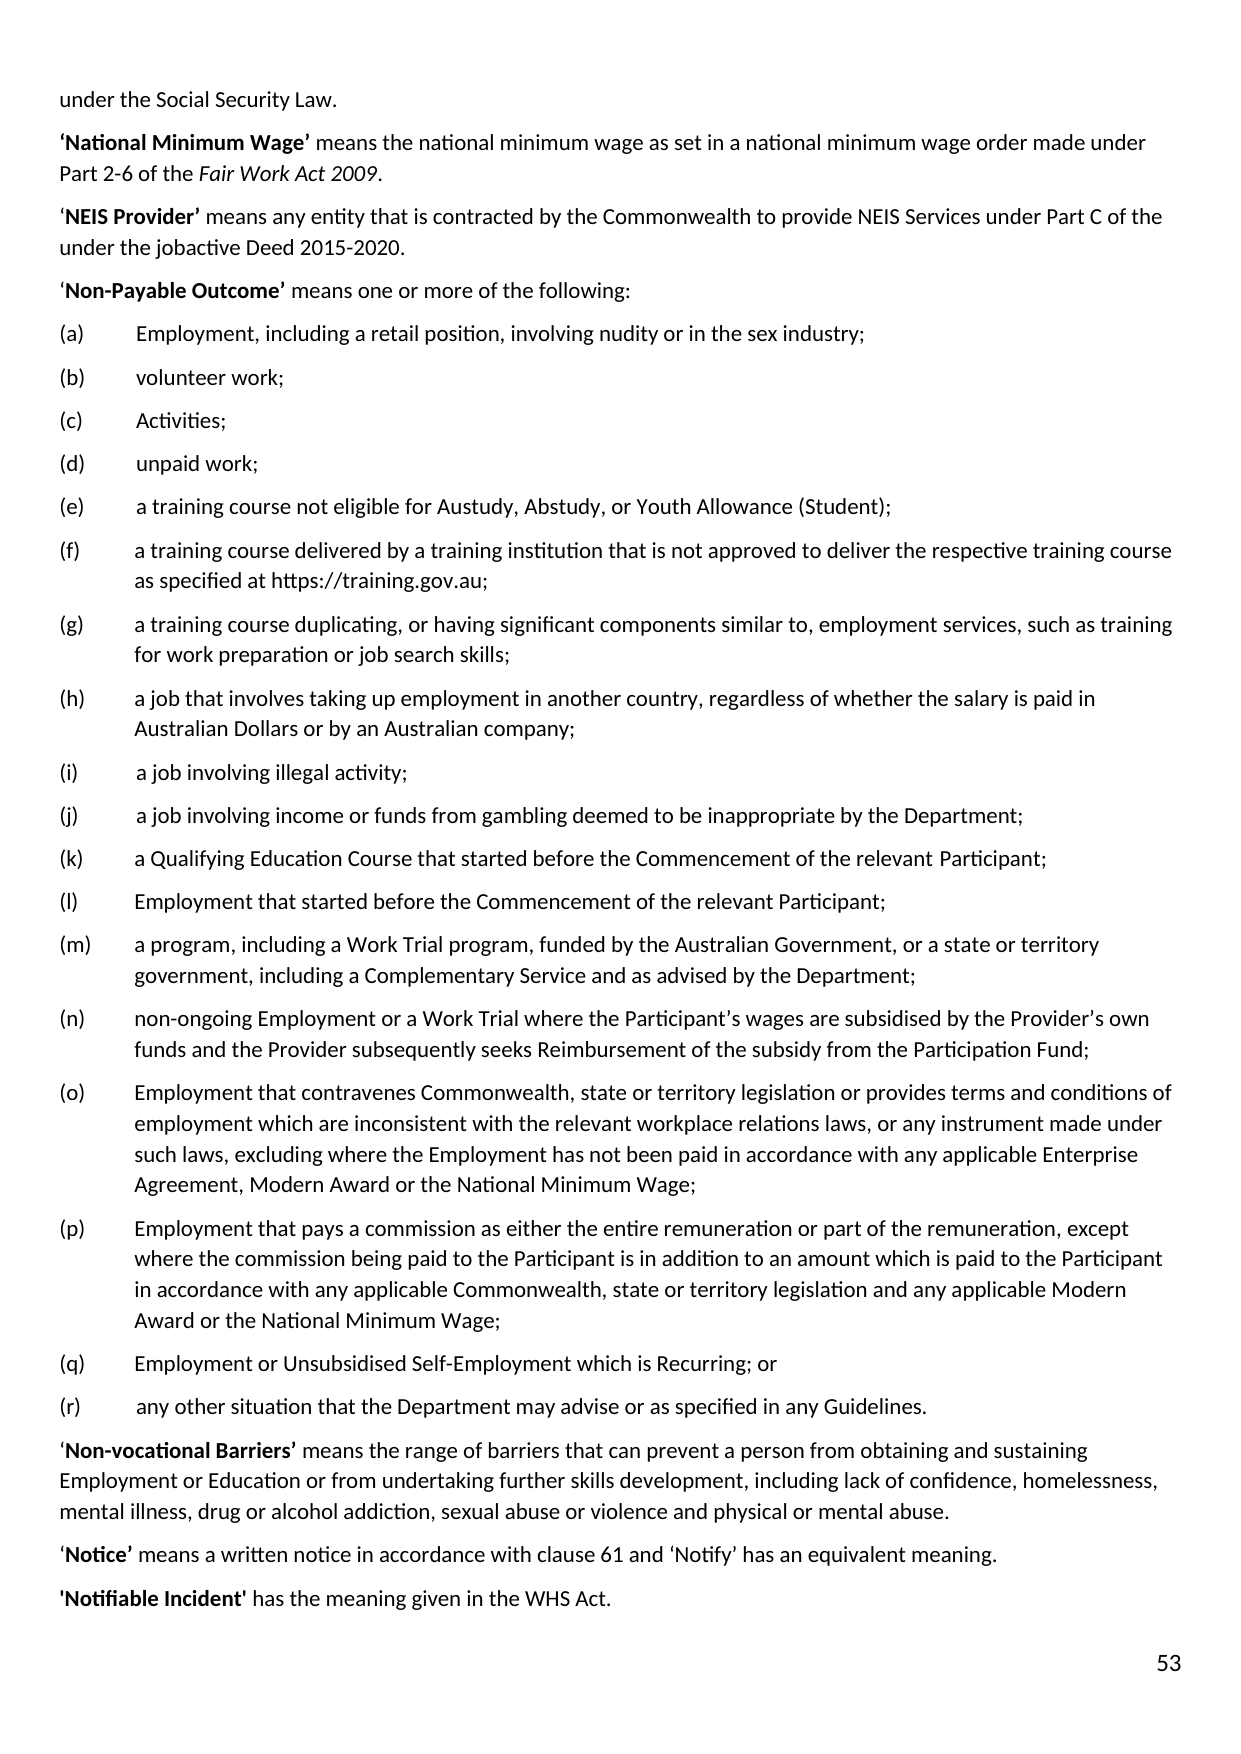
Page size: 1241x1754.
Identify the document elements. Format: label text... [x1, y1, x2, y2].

text (d) unpaid work; [59, 449, 1181, 477]
text ‘Non-vocational Barriers’ means the range of barriers that can prevent a person from obtaining and sustaining Employment or Education or from undertaking further skills development, including lack of confidence, homelessness, mental illness, drug or alcohol addiction, sexual abuse or violence and physical or mental abuse. [59, 1436, 1181, 1525]
text ‘NEIS Provider’ means any entity that is contracted by the Commonwealth to provide NEIS Services under Part C of the under the jobactive Deed 2015-2020. [59, 202, 1181, 261]
text ‘National Minimum Wage’ means the national minimum wage as set in a national minimum wage order made under Part 2-6 of the Fair Work Act 2009. [59, 128, 1181, 187]
text (i) a job involving illegal activity; [59, 758, 1181, 786]
text (f) a training course delivered by a training institution that is not approved to deliver the respective training course as specified at https://training.gov.au; [59, 536, 1181, 594]
text (o) Employment that contravenes Commonwealth, state or territory legislation or provides terms and conditions of employment which are inconsistent with the relevant workplace relations laws, or any instrument made under such laws, excluding where the Employment has not been paid in accordance with any applicable Enterprise Agreement, Modern Award or the National Minimum Wage; [59, 1078, 1181, 1199]
text (e) a training course not eligible for Austudy, Abstudy, or Youth Allowance (Student); [59, 492, 1181, 521]
text 'Notifiable Incident' has the meaning given in the WHS Act. [59, 1584, 1181, 1612]
text ‘Non-Payable Outcome’ means one or more of the following: [59, 276, 1181, 304]
text (j) a job involving income or funds from gambling deemed to be inappropriate by the Department; [59, 801, 1181, 829]
text (r) any other situation that the Department may advise or as specified in any Guidelines. [59, 1392, 1181, 1421]
text (b) volunteer work; [59, 363, 1181, 391]
text (a) Employment, including a retail position, involving nudity or in the sex industry; [59, 319, 1181, 348]
text (c) Activities; [59, 406, 1181, 434]
text (q) Employment or Unsubsidised Self-Employment which is Recurring; or [59, 1349, 1181, 1377]
list under the Social Security Law. [59, 85, 1181, 113]
text (k) a Qualifying Education Course that started before the Commencement of the relevant Participant; [59, 844, 1181, 872]
text (g) a training course duplicating, or having significant components similar to, employment services, such as training for work preparation or job search skills; [59, 610, 1181, 668]
text (l) Employment that started before the Commencement of the relevant Participant; [59, 887, 1181, 915]
text (m) a program, including a Work Trial program, funded by the Australian Government, or a state or territory government, including a Complementary Service and as advised by the Department; [59, 931, 1181, 989]
text (p) Employment that pays a commission as either the entire remuneration or part of the remuneration, except where the commission being paid to the Participant is in addition to an amount which is paid to the Participant in accordance with any applicable Commonwealth, state or territory legislation and any applicable Modern Award or the National Minimum Wage; [59, 1214, 1181, 1334]
text (h) a job that involves taking up employment in another country, regardless of whether the salary is paid in Australian Dollars or by an Australian company; [59, 684, 1181, 742]
text (n) non-ongoing Employment or a Work Trial where the Participant’s wages are subsidised by the Provider’s own funds and the Provider subsequently seeks Reimbursement of the subsidy from the Participation Fund; [59, 1004, 1181, 1063]
text ‘Notice’ means a written notice in accordance with clause 61 and ‘Notify’ has an equivalent meaning. [59, 1540, 1181, 1568]
